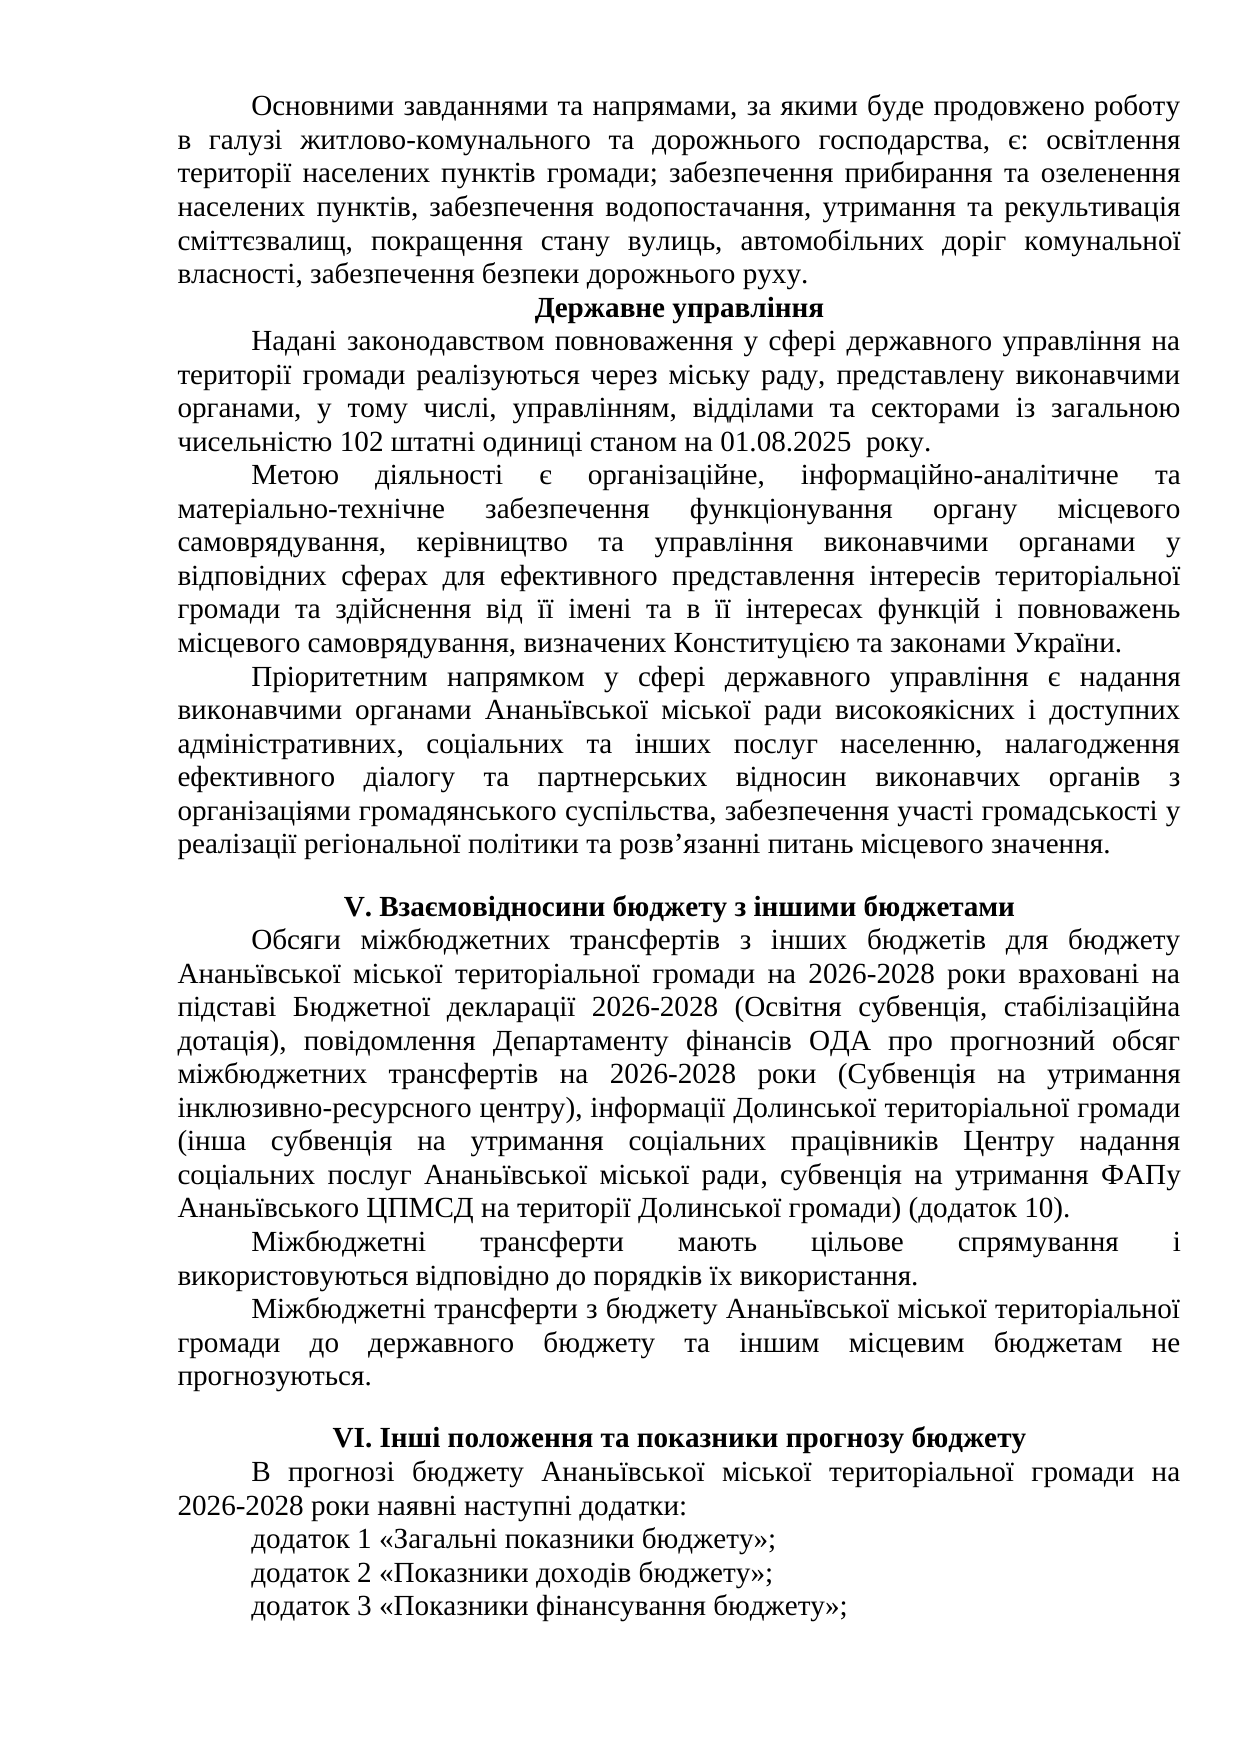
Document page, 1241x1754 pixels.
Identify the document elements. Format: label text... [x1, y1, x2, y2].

text додаток 3 «Показники фінансування бюджету»; [177, 1588, 1181, 1622]
text В прогнозі бюджету Ананьївської міської територіальної громади на 2026-2028 роки наявні наступні додатки: [177, 1454, 1181, 1521]
text Надані законодавством повноваження у сфері державного управління на території громади реалізуються через міську раду, представлену виконавчими органами, у тому числі, управлінням, відділами та секторами із загальною чисельністю 102 штатні одиниці станом на 01.08.2025 року. [177, 323, 1181, 457]
text VI. Інші положення та показники прогнозу бюджету [177, 1421, 1181, 1454]
text Міжбюджетні трансферти з бюджету Ананьївської міської територіальної громади до державного бюджету та іншим місцевим бюджетам не прогнозуються. [177, 1291, 1181, 1392]
text Обсяги міжбюджетних трансфертів з інших бюджетів для бюджету Ананьївської міської територіальної громади на 2026-2028 роки враховані на підставі Бюджетної декларації 2026-2028 (Освітня субвенція, стабілізаційна дотація), повідомлення Департаменту фінансів ОДА про прогнозний обсяг міжбюджетних трансфертів на 2026-2028 роки (Субвенція на утримання інклюзивно-ресурсного центру), інформації Долинської територіальної громади (інша субвенція на утримання соціальних працівників Центру надання соціальних послуг Ананьївської міської ради, субвенція на утримання ФАПу Ананьївського ЦПМСД на території Долинської громади) (додаток 10). [177, 922, 1181, 1224]
text V. Взаємовідносини бюджету з іншими бюджетами [177, 889, 1181, 922]
text додаток 2 «Показники доходів бюджету»; [177, 1555, 1181, 1588]
text Метою діяльності є організаційне, інформаційно-аналітичне та матеріально-технічне забезпечення функціонування органу місцевого самоврядування, керівництво та управління виконавчими органами у відповідних сферах для ефективного представлення інтересів територіальної громади та здійснення від її імені та в її інтересах функцій і повноважень місцевого самоврядування, визначених Конституцією та законами України. [177, 457, 1181, 659]
text додаток 1 «Загальні показники бюджету»; [177, 1521, 1181, 1555]
text Міжбюджетні трансферти мають цільове спрямування і використовуються відповідно до порядків їх використання. [177, 1224, 1181, 1291]
text Пріоритетним напрямком у сфері державного управління є надання виконавчими органами Ананьївської міської ради високоякісних і доступних адміністративних, соціальних та інших послуг населенню, налагодження ефективного діалогу та партнерських відносин виконавчих органів з організаціями громадянського суспільства, забезпечення участі громадськості у реалізації регіональної політики та розв’язанні питань місцевого значення. [177, 659, 1181, 860]
text Основними завданнями та напрямами, за якими буде продовжено роботу в галузі житлово-комунального та дорожнього господарства, є: освітлення території населених пунктів громади; забезпечення прибирання та озеленення населених пунктів, забезпечення водопостачання, утримання та рекультивація сміттєзвалищ, покращення стану вулиць, автомобільних доріг комунальної власності, забезпечення безпеки дорожнього руху. [177, 88, 1181, 290]
text Державне управління [177, 290, 1181, 323]
